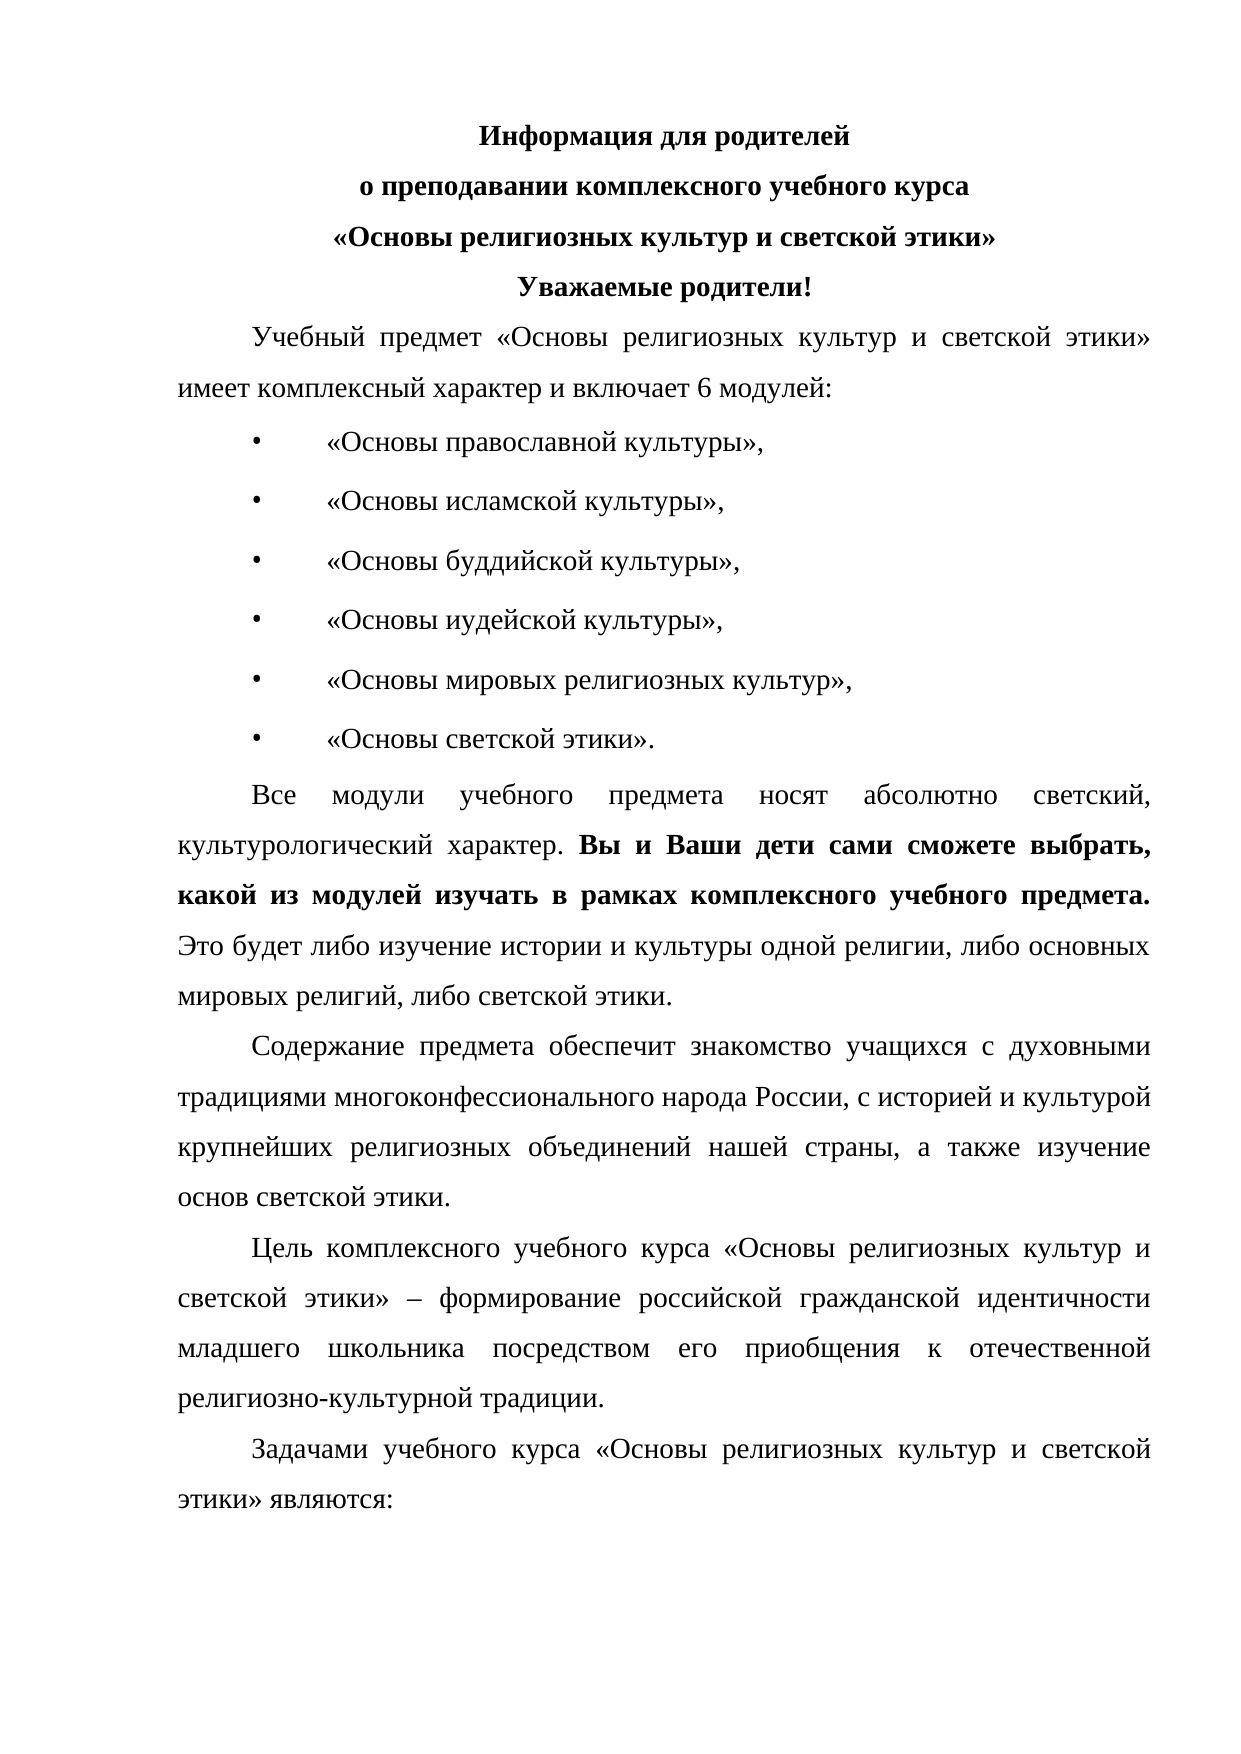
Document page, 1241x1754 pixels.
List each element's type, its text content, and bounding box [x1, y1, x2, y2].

list «Основы исламской культуры», [251, 479, 1152, 519]
text Все модули учебного предмета носят абсолютно светский, культурологический характер. Вы и Ваши дети сами сможете выбрать, какой из модулей изучать в рамках комплексного учебного предмета. Это будет либо изучение истории и культуры одной религии, либо основных мировых религий, либо светской этики. [177, 777, 1152, 1012]
text Задачами учебного курса «Основы религиозных культур и светской этики» являются: [177, 1431, 1152, 1515]
text «Основы религиозных культур и светской этики» [177, 219, 1152, 252]
text Информация для родителей [177, 118, 1152, 152]
list «Основы православной культуры», [251, 420, 1152, 460]
text о преподавании комплексного учебного курса [177, 168, 1152, 202]
text Цель комплексного учебного курса «Основы религиозных культур и светской этики» – формирование российской гражданской идентичности младшего школьника посредством его приобщения к отечественной религиозно-культурной традиции. [177, 1230, 1152, 1414]
text Содержание предмета обеспечит знакомство учащихся с духовными традициями многоконфессионального народа России, с историей и культурой крупнейших религиозных объединений нашей страны, а также изучение основ светской этики. [177, 1028, 1152, 1213]
list «Основы светской этики». [251, 717, 1152, 757]
text Учебный предмет «Основы религиозных культур и светской этики» имеет комплексный характер и включает 6 модулей: [177, 319, 1152, 403]
text Уважаемые родители! [177, 269, 1152, 303]
list «Основы буддийской культуры», [251, 539, 1152, 579]
list «Основы иудейской культуры», [251, 598, 1152, 638]
list «Основы мировых религиозных культур», [251, 658, 1152, 698]
